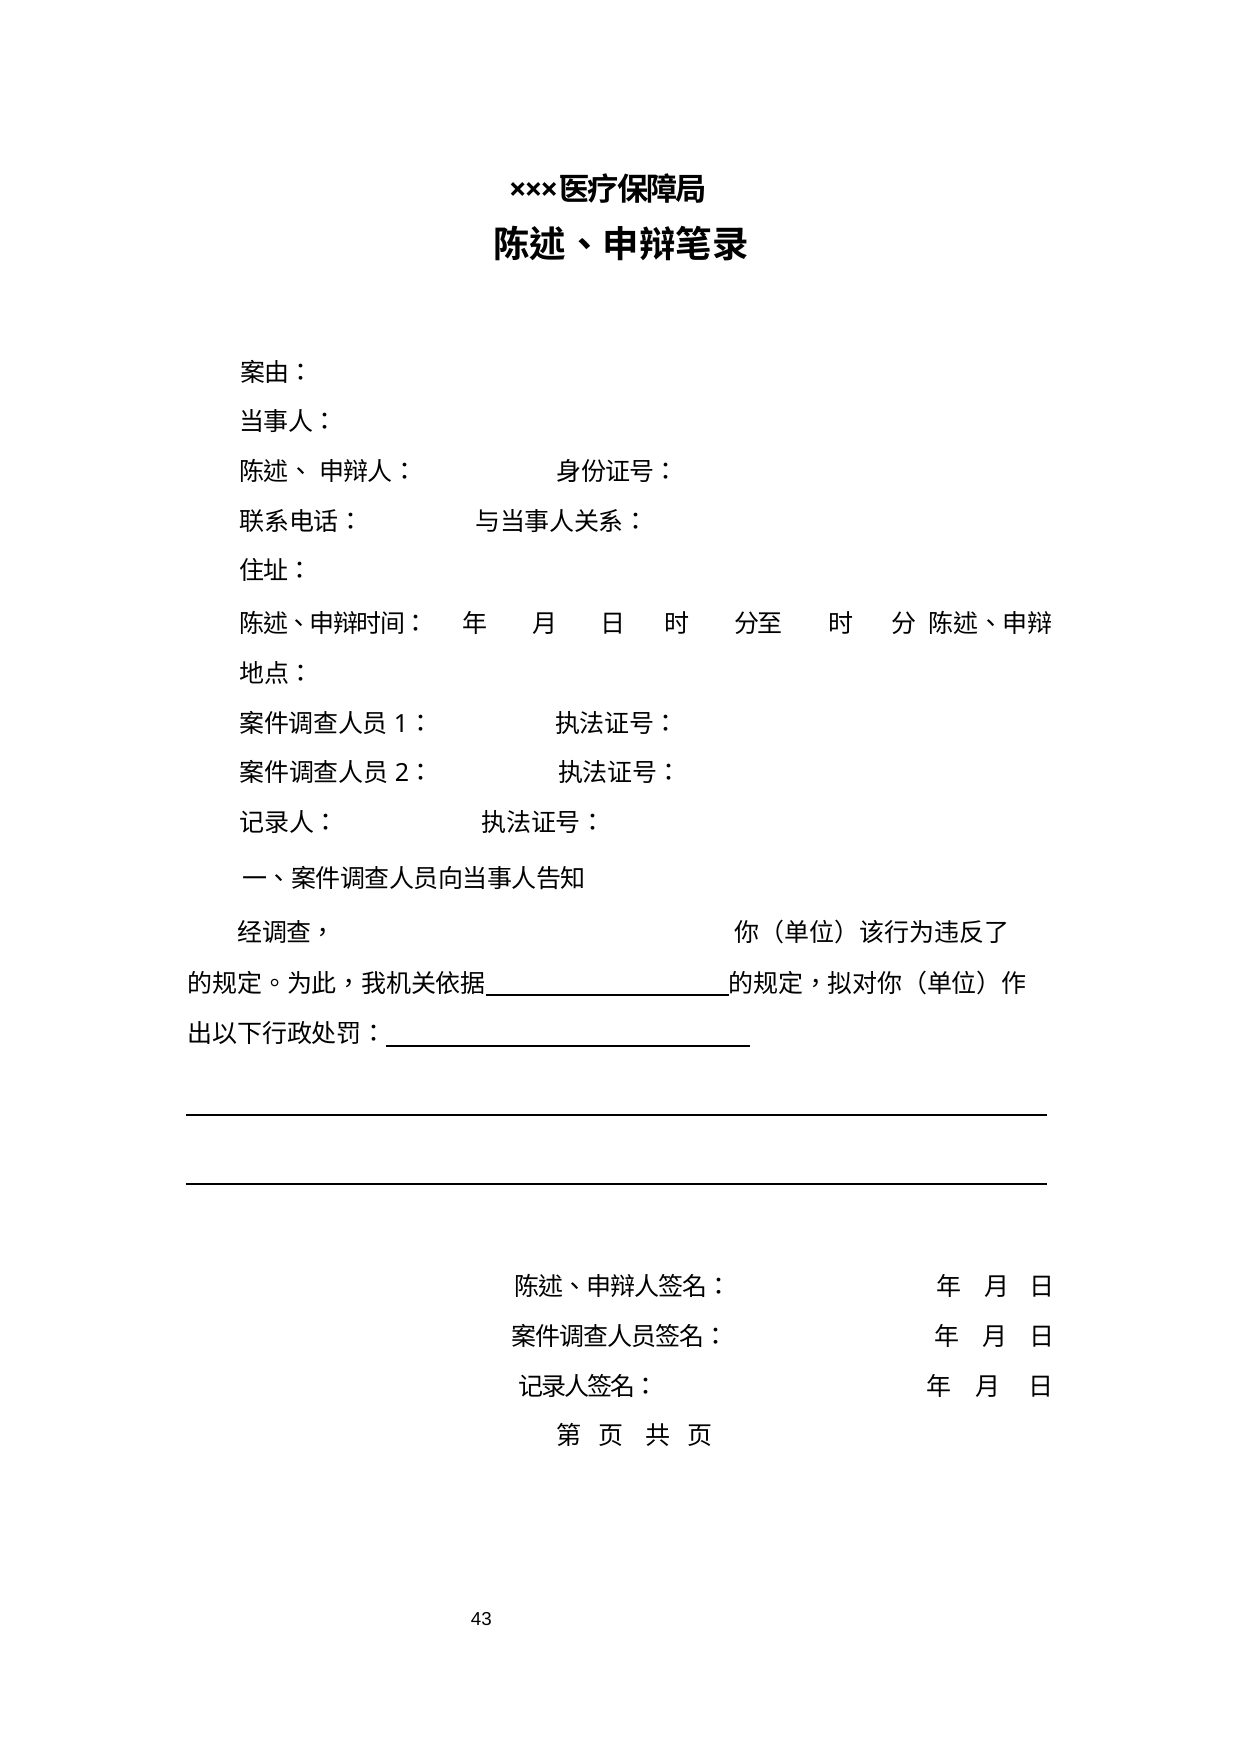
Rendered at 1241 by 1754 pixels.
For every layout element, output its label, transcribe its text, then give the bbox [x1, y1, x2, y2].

text 第 页 共 页 [556, 1420, 1055, 1451]
subtitle 陈述、申辩笔录 [186, 220, 1055, 267]
text 记录人签名： 年 月 日 [186, 1370, 1055, 1401]
text 一、案件调查人员向当事人告知 [242, 862, 1055, 894]
text 经调查， 你（单位）该行为违反了 的规定。为此，我机关依据 的规定，拟对你（单位）作出以下行政处罚： [188, 915, 1049, 1050]
text 案件调查人员签名： 年 月 日 [186, 1320, 1055, 1352]
text 案由： 当事人： 陈述、 申辩人： 身份证号： 联系电话： 与当事人关系： 住址： 陈述、申辩时间： 年 月 日 时 分至 时 分 陈述、申辩地点： 案件调查人员 1： 执法证号： 案件调查人员 2： 执法证号： 记录人： 执法证号： [239, 354, 1054, 839]
text 陈述、申辩人签名： 年 月 日 [186, 1271, 1055, 1302]
text ×××医疗保障局 [508, 169, 1055, 208]
